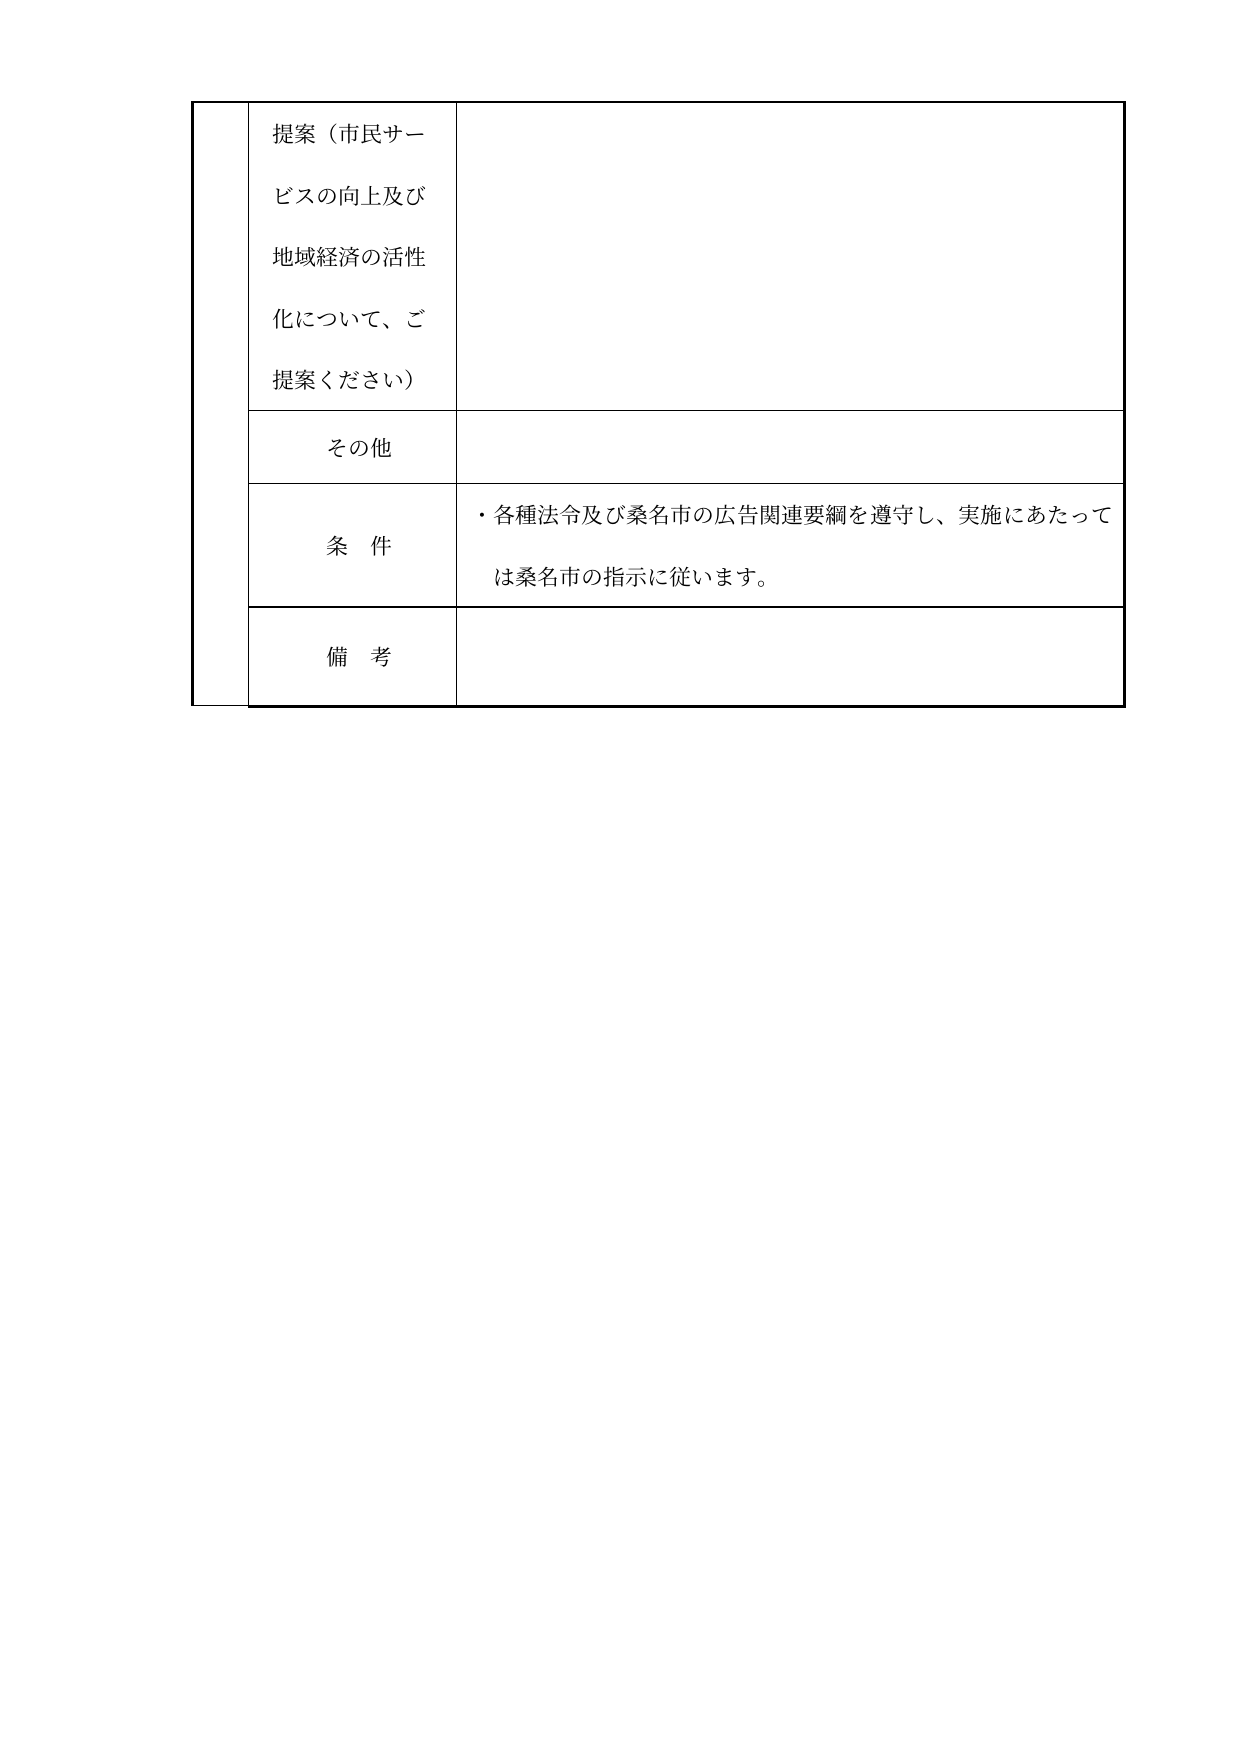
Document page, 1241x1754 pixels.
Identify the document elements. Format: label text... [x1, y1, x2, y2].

table_cell その他 [249, 411, 456, 482]
table_cell [457, 103, 1123, 410]
table_cell [457, 608, 1123, 705]
table_cell ・各種法令及び桑名市の広告関連要綱を遵守し、実施にあたっては桑名市の指示に従います。 [457, 484, 1123, 606]
table_cell 条 件 [249, 484, 456, 606]
table_cell [457, 411, 1123, 482]
table_cell 備 考 [249, 608, 456, 705]
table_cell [249, 103, 456, 410]
